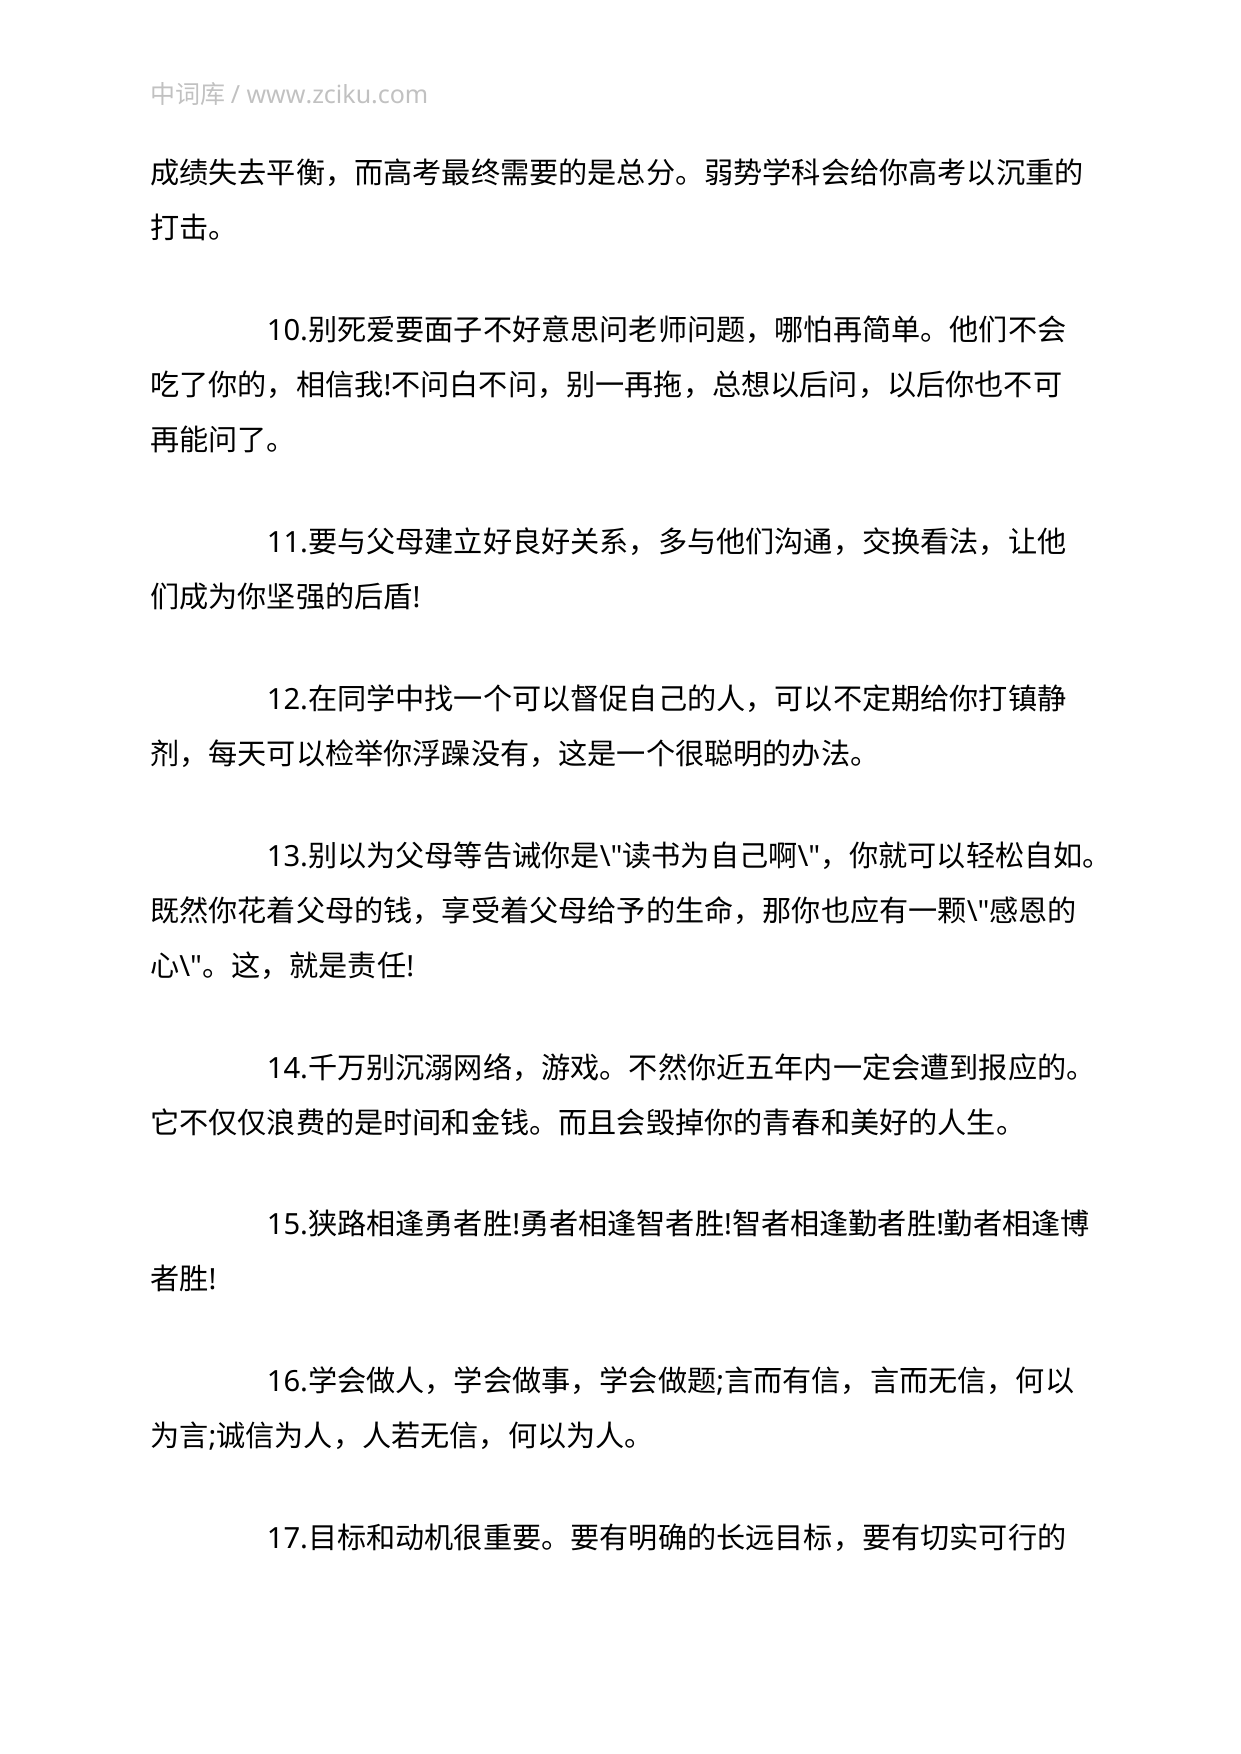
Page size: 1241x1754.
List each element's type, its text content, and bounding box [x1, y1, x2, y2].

text 12.在同学中找一个可以督促自己的人，可以不定期给你打镇静剂，每天可以检举你浮躁没有，这是一个很聪明的办法。 [150, 675, 1090, 773]
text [150, 1515, 1090, 1557]
text 10.别死爱要面子不好意思问老师问题，哪怕再简单。他们不会吃了你的，相信我!不问白不问，别一再拖，总想以后问，以后你也不可再能问了。 [150, 307, 1090, 459]
text 14.千万别沉溺网络，游戏。不然你近五年内一定会遭到报应的。它不仅仅浪费的是时间和金钱。而且会毁掉你的青春和美好的人生。 [150, 1044, 1090, 1141]
text 11.要与父母建立好良好关系，多与他们沟通，交换看法，让他们成为你坚强的后盾! [150, 518, 1090, 616]
text 15.狭路相逢勇者胜!勇者相逢智者胜!智者相逢勤者胜!勤者相逢博者胜! [150, 1201, 1090, 1298]
text 13.别以为父母等告诫你是\"读书为自己啊\"，你就可以轻松自如。既然你花着父母的钱，享受着父母给予的生命，那你也应有一颗\"感恩的心\"。这，就是责任! [150, 832, 1090, 984]
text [150, 150, 1090, 247]
text 16.学会做人，学会做事，学会做题;言而有信，言而无信，何以为言;诚信为人，人若无信，何以为人。 [150, 1358, 1090, 1455]
